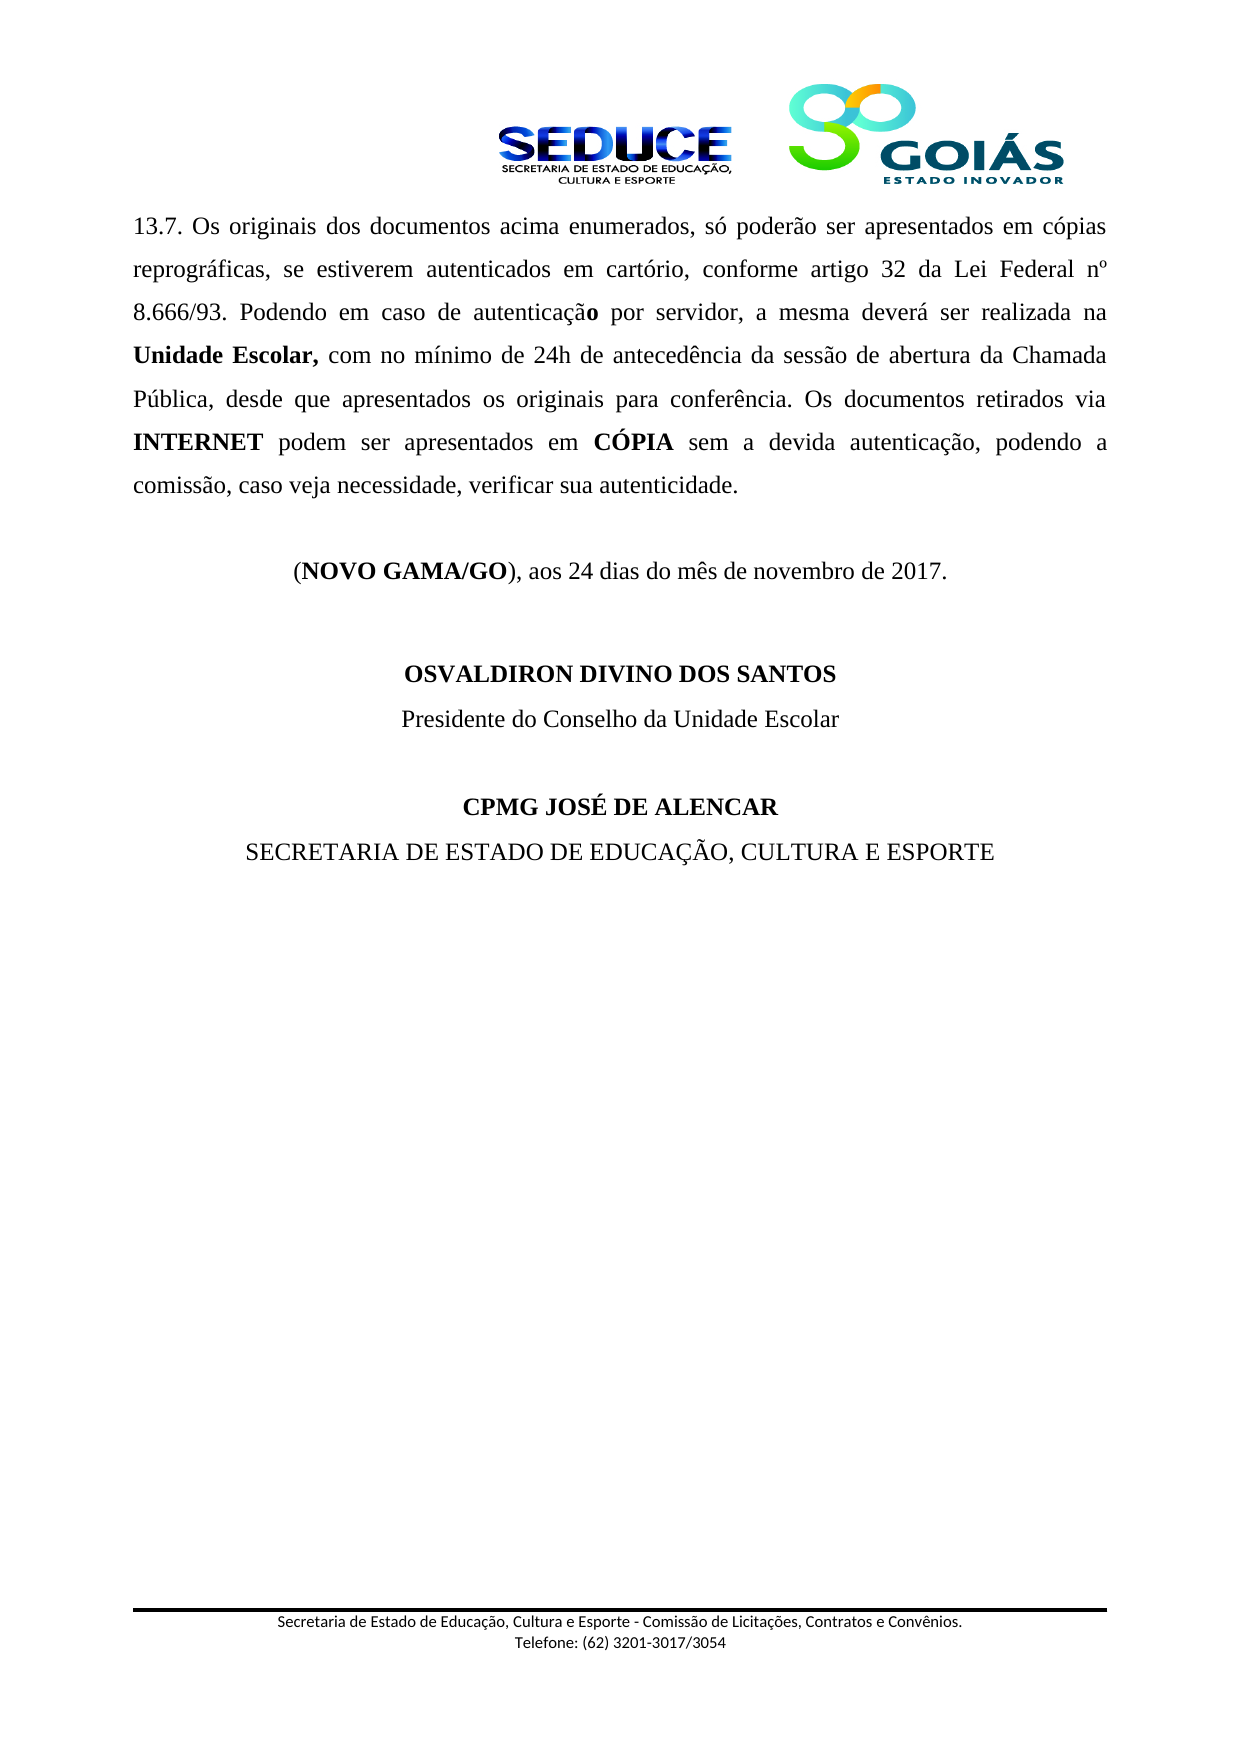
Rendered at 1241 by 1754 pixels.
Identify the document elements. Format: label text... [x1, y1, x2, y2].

text (NOVO GAMA/GO), aos 24 dias do mês de novembro de 2017. [133, 556, 1107, 585]
text 13.7. Os originais dos documentos acima enumerados, só poderão ser apresentados em cópias reprográficas, se estiverem autenticados em cartório, conforme artigo 32 da Lei Federal nº 8.666/93. Podendo em caso de autenticação por servidor, a mesma deverá ser realizada na Unidade Escolar, com no mínimo de 24h de antecedência da sessão de abertura da Chamada Pública, desde que apresentados os originais para conferência. Os documentos retirados via INTERNET podem ser apresentados em CÓPIA sem a devida autenticação, podendo a comissão, caso veja necessidade, verificar sua autenticidade. [133, 211, 1107, 499]
text SECRETARIA DE ESTADO DE EDUCAÇÃO, CULTURA E ESPORTE [133, 837, 1107, 866]
text Presidente do Conselho da Unidade Escolar [133, 704, 1107, 732]
text CPMG JOSÉ DE ALENCAR [133, 792, 1107, 821]
text OSVALDIRON DIVINO DOS SANTOS [133, 659, 1107, 688]
picture [477, 73, 1108, 212]
